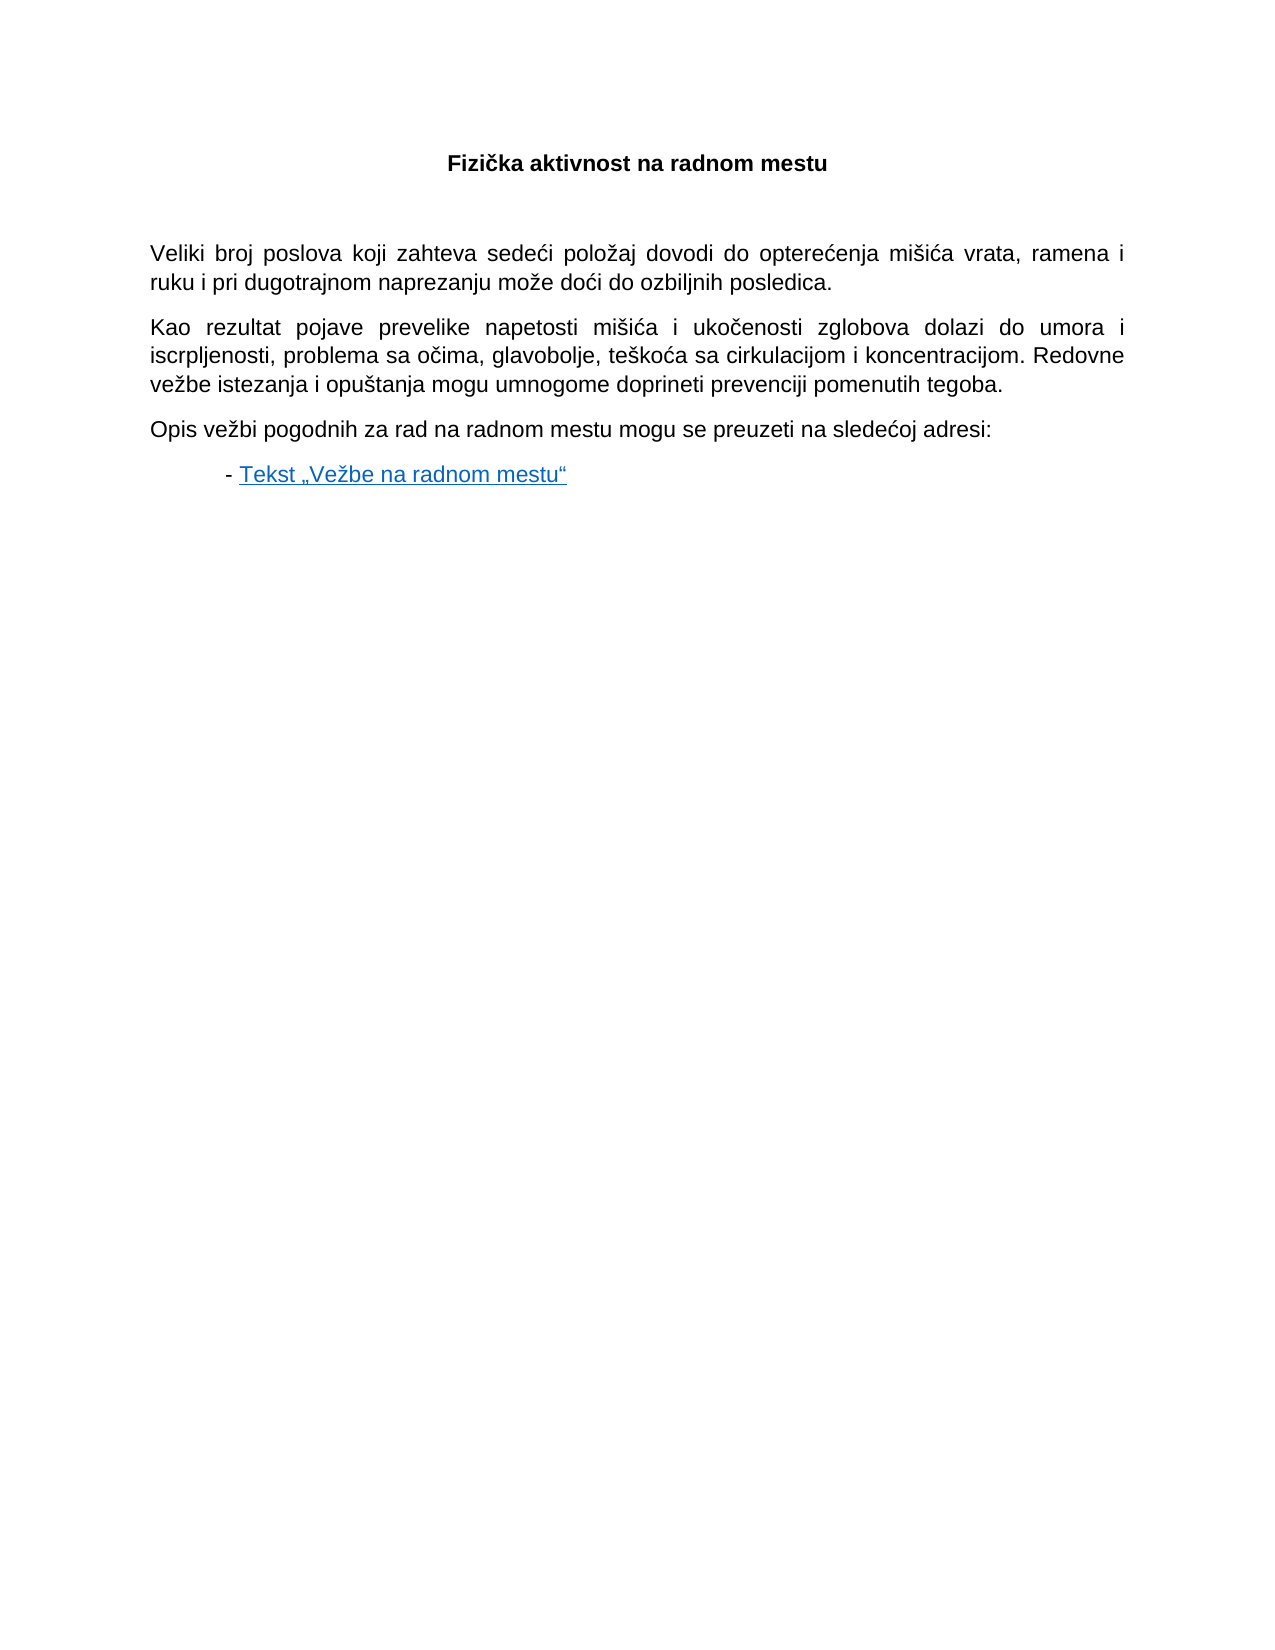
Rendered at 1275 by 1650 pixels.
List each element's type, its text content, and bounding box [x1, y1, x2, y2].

text Veliki broj poslova koji zahteva sedeći položaj dovodi do opterećenja mišića vrata, ramena i ruku i pri dugotrajnom naprezanju može doći do ozbiljnih posledica. [150, 240, 1125, 295]
text - Tekst „Vežbe na radnom mestu“ [150, 461, 1125, 487]
text Opis vežbi pogodnih za rad na radnom mestu mogu se preuzeti na sledećoj adresi: [150, 416, 1125, 442]
text Kao rezultat pojave prevelike napetosti mišića i ukočenosti zglobova dolazi do umora i iscrpljenosti, problema sa očima, glavobolje, teškoća sa cirkulacijom i koncentracijom. Redovne vežbe istezanja i opuštanja mogu umnogome doprineti prevenciji pomenutih tegoba. [150, 314, 1125, 397]
text Fizička aktivnost na radnom mestu [150, 150, 1125, 176]
